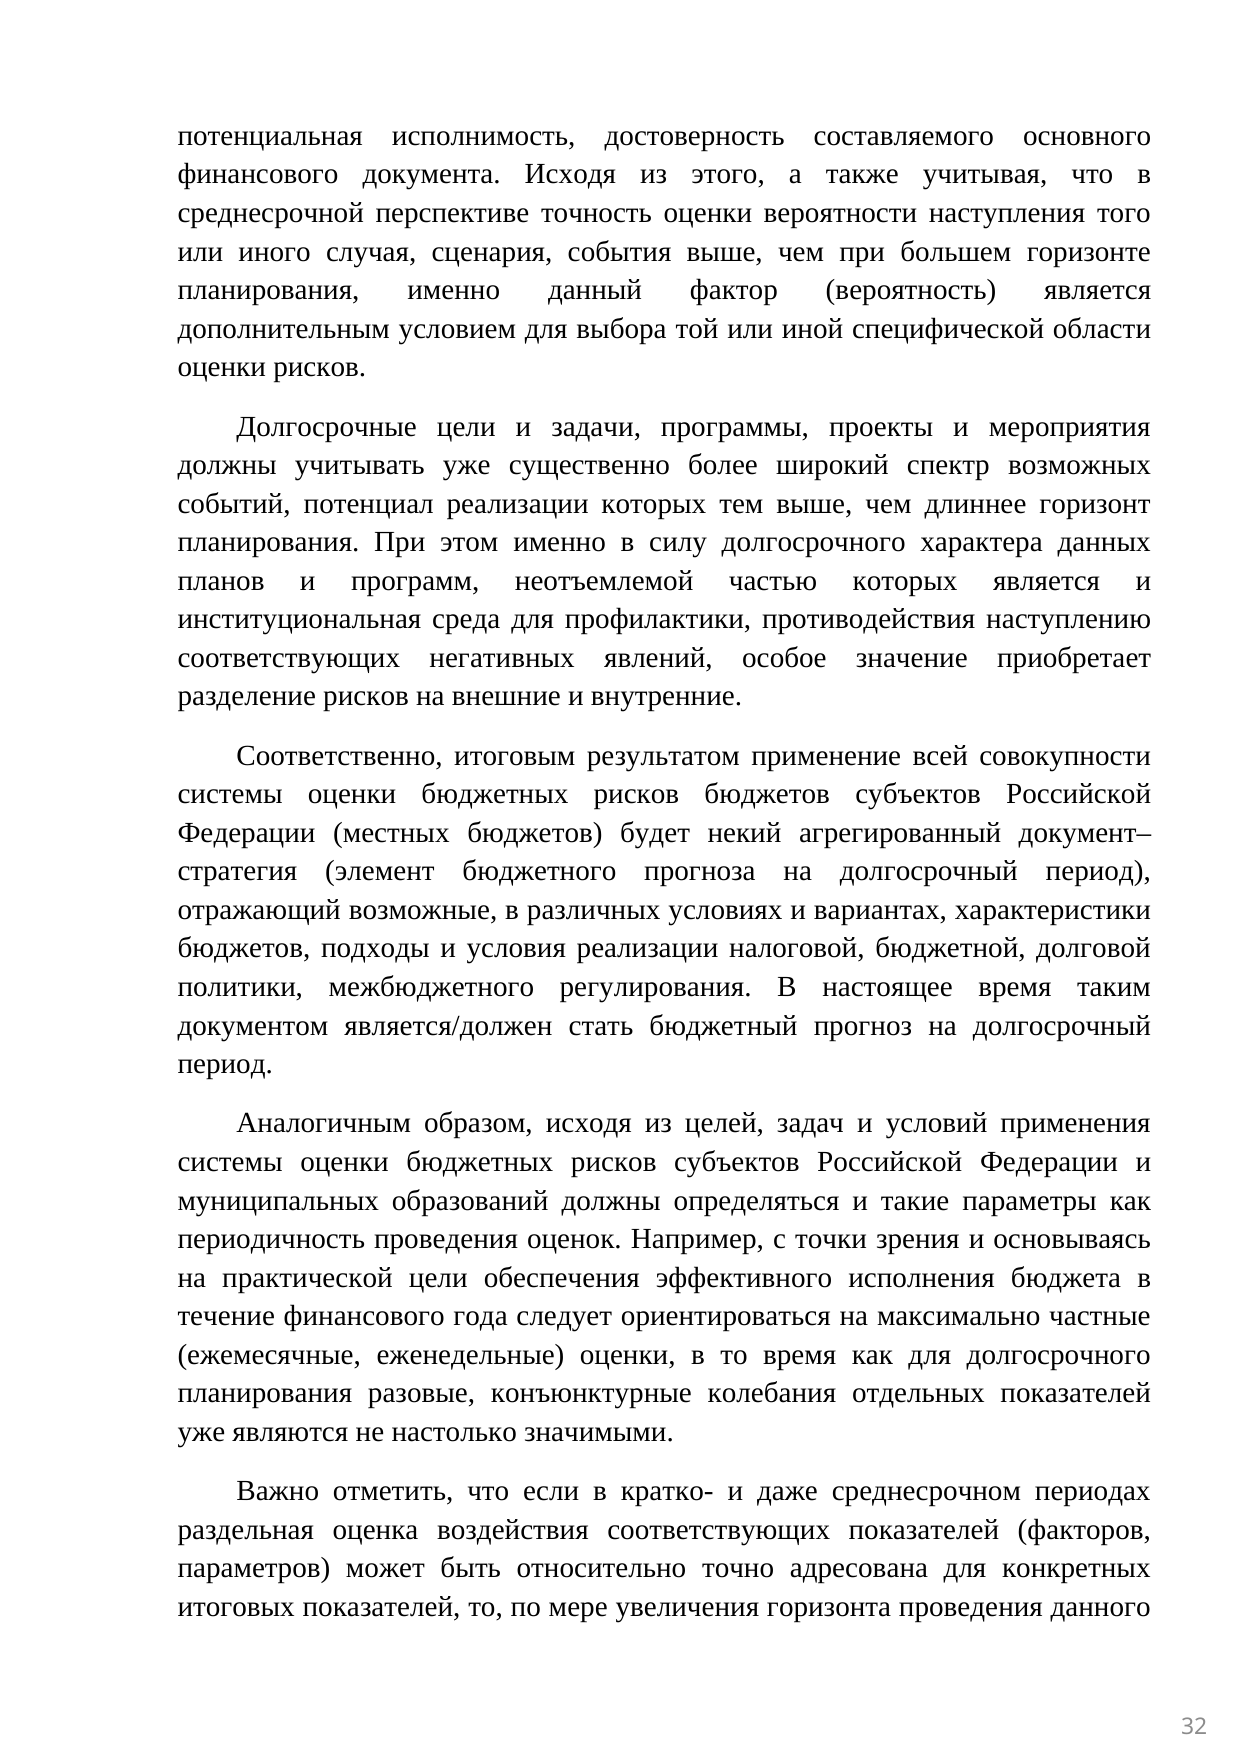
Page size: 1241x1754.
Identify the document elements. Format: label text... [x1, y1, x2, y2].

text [177, 118, 1152, 383]
text Аналогичным образом, исходя из целей, задач и условий применения системы оценки бюджетных рисков субъектов Российской Федерации и муниципальных образований должны определяться и такие параметры как периодичность проведения оценок. Например, с точки зрения и основываясь на практической цели обеспечения эффективного исполнения бюджета в течение финансового года следует ориентироваться на максимально частные (ежемесячные, еженедельные) оценки, в то время как для долгосрочного планирования разовые, конъюнктурные колебания отдельных показателей уже являются не настолько значимыми. [177, 1106, 1152, 1447]
text Долгосрочные цели и задачи, программы, проекты и мероприятия должны учитывать уже существенно более широкий спектр возможных событий, потенциал реализации которых тем выше, чем длиннее горизонт планирования. При этом именно в силу долгосрочного характера данных планов и программ, неотъемлемой частью которых является и институциональная среда для профилактики, противодействия наступлению соответствующих негативных явлений, особое значение приобретает разделение рисков на внешние и внутренние. [177, 409, 1152, 712]
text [177, 1473, 1152, 1622]
text Соответственно, итоговым результатом применение всей совокупности системы оценки бюджетных рисков бюджетов субъектов Российской Федерации (местных бюджетов) будет некий агрегированный документ–стратегия (элемент бюджетного прогноза на долгосрочный период), отражающий возможные, в различных условиях и вариантах, характеристики бюджетов, подходы и условия реализации налоговой, бюджетной, долговой политики, межбюджетного регулирования. В настоящее время таким документом является/должен стать бюджетный прогноз на долгосрочный период. [177, 738, 1152, 1080]
